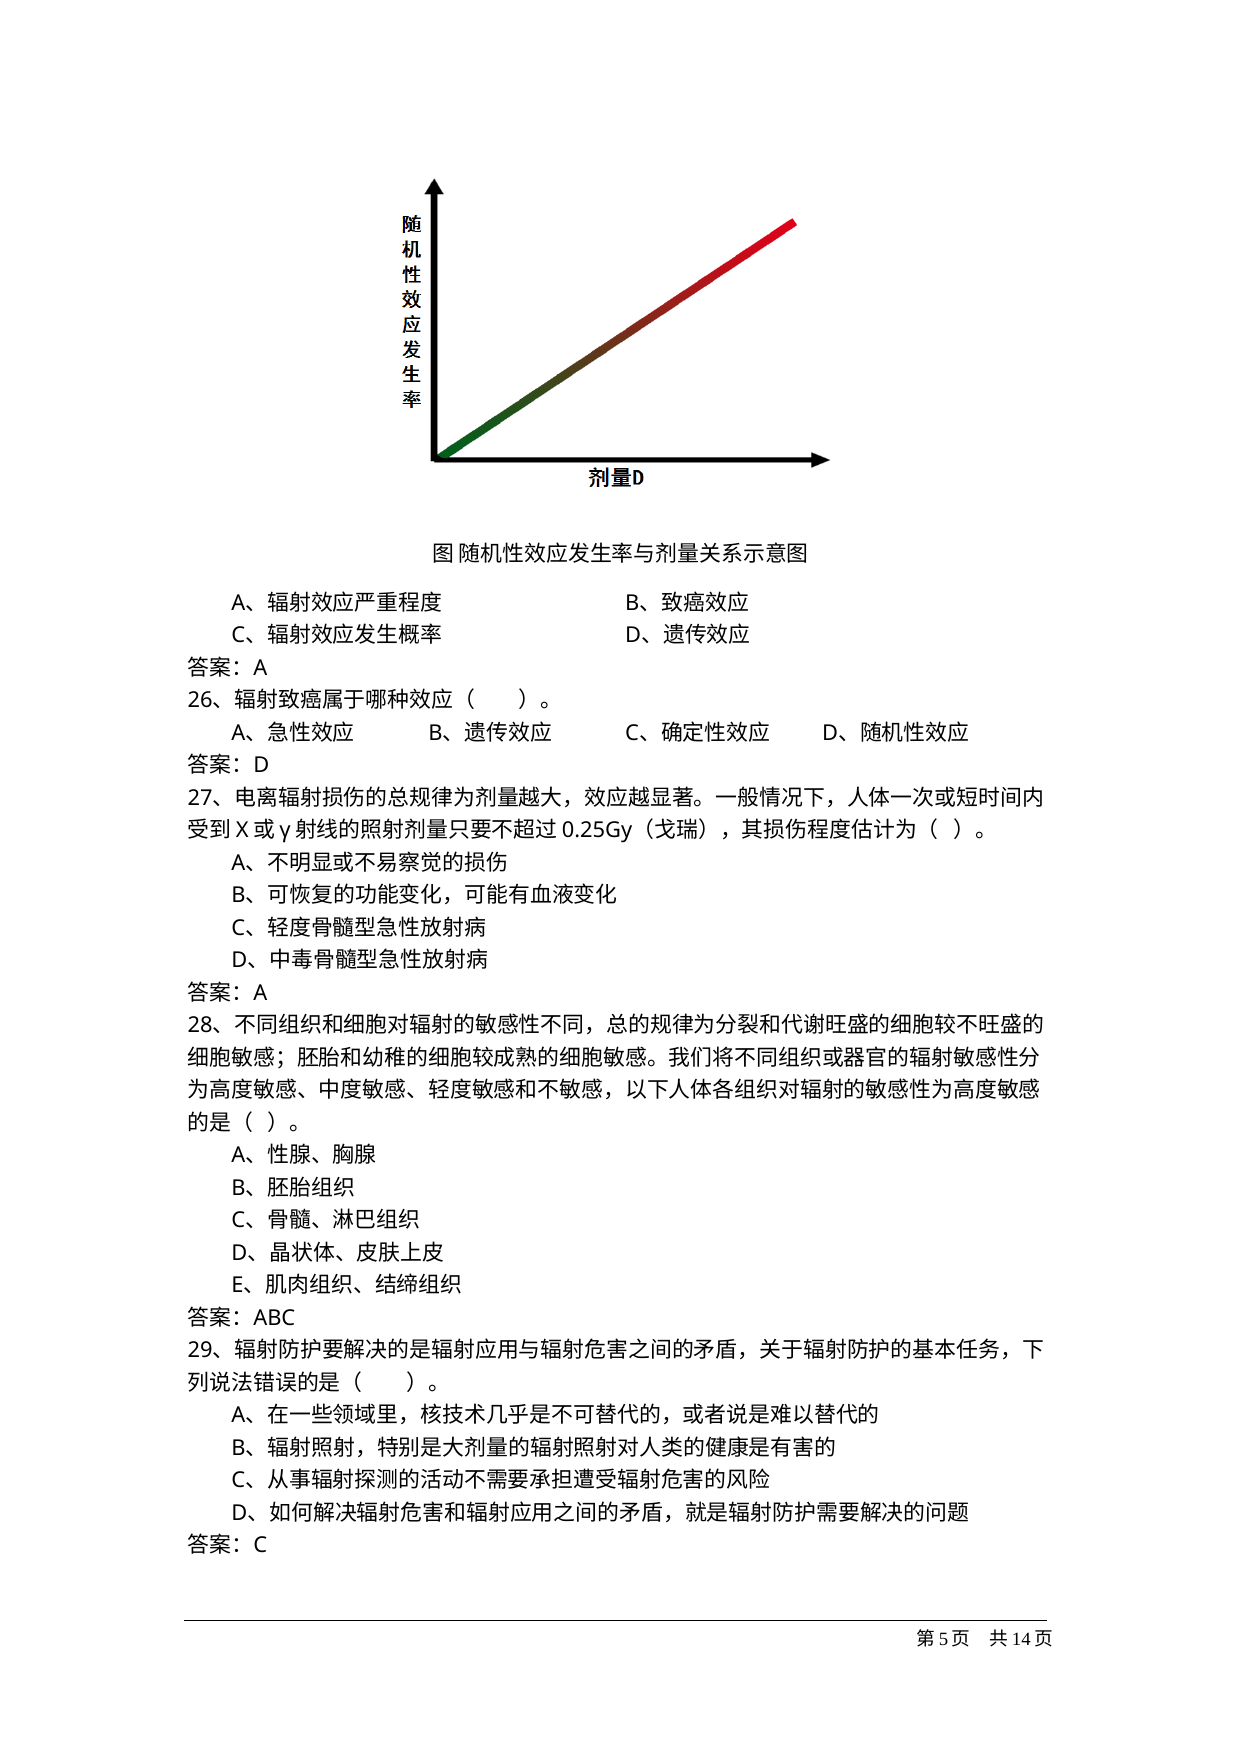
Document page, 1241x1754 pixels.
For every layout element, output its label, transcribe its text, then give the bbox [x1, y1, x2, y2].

text C、骨髓、淋巴组织 [187, 1202, 1053, 1234]
text C、轻度骨髓型急性放射病 [187, 909, 1053, 942]
text D、如何解决辐射危害和辐射应用之间的矛盾，就是辐射防护需要解决的问题 [187, 1494, 1053, 1527]
text A、辐射效应严重程度 B、致癌效应 [187, 584, 1053, 617]
text 图 随机性效应发生率与剂量关系示意图 [187, 536, 1053, 568]
text 29、辐射防护要解决的是辐射应用与辐射危害之间的矛盾，关于辐射防护的基本任务，下列说法错误的是（ ）。 [187, 1332, 1053, 1397]
text B、胚胎组织 [187, 1169, 1053, 1202]
text 答案：A [187, 974, 1053, 1007]
picture [389, 162, 851, 495]
text C、辐射效应发生概率 D、遗传效应 [187, 617, 1053, 649]
text B、辐射照射，特别是大剂量的辐射照射对人类的健康是有害的 [187, 1429, 1053, 1462]
text B、可恢复的功能变化，可能有血液变化 [187, 877, 1053, 909]
text A、急性效应 B、遗传效应 C、确定性效应 D、随机性效应 [187, 714, 1053, 747]
text A、性腺、胸腺 [187, 1137, 1053, 1169]
text C、从事辐射探测的活动不需要承担遭受辐射危害的风险 [187, 1462, 1053, 1494]
text A、不明显或不易察觉的损伤 [187, 844, 1053, 877]
text D、晶状体、皮肤上皮 [187, 1234, 1053, 1267]
text A、在一些领域里，核技术几乎是不可替代的，或者说是难以替代的 [187, 1397, 1053, 1429]
text 答案：D [187, 747, 1053, 779]
text 答案：C [187, 1527, 1053, 1559]
text 答案：ABC [187, 1299, 1053, 1332]
text 27、电离辐射损伤的总规律为剂量越大，效应越显著。一般情况下，人体一次或短时间内受到X或γ射线的照射剂量只要不超过0.25Gy（戈瑞），其损伤程度估计为（ ）。 [187, 779, 1053, 844]
text 26、辐射致癌属于哪种效应（ ）。 [187, 682, 1053, 714]
text 答案：A [187, 649, 1053, 682]
text E、肌肉组织、结缔组织 [187, 1267, 1053, 1299]
text D、中毒骨髓型急性放射病 [187, 942, 1053, 974]
text 28、不同组织和细胞对辐射的敏感性不同，总的规律为分裂和代谢旺盛的细胞较不旺盛的细胞敏感；胚胎和幼稚的细胞较成熟的细胞敏感。我们将不同组织或器官的辐射敏感性分为高度敏感、中度敏感、轻度敏感和不敏感，以下人体各组织对辐射的敏感性为高度敏感的是（ ）。 [187, 1007, 1053, 1137]
